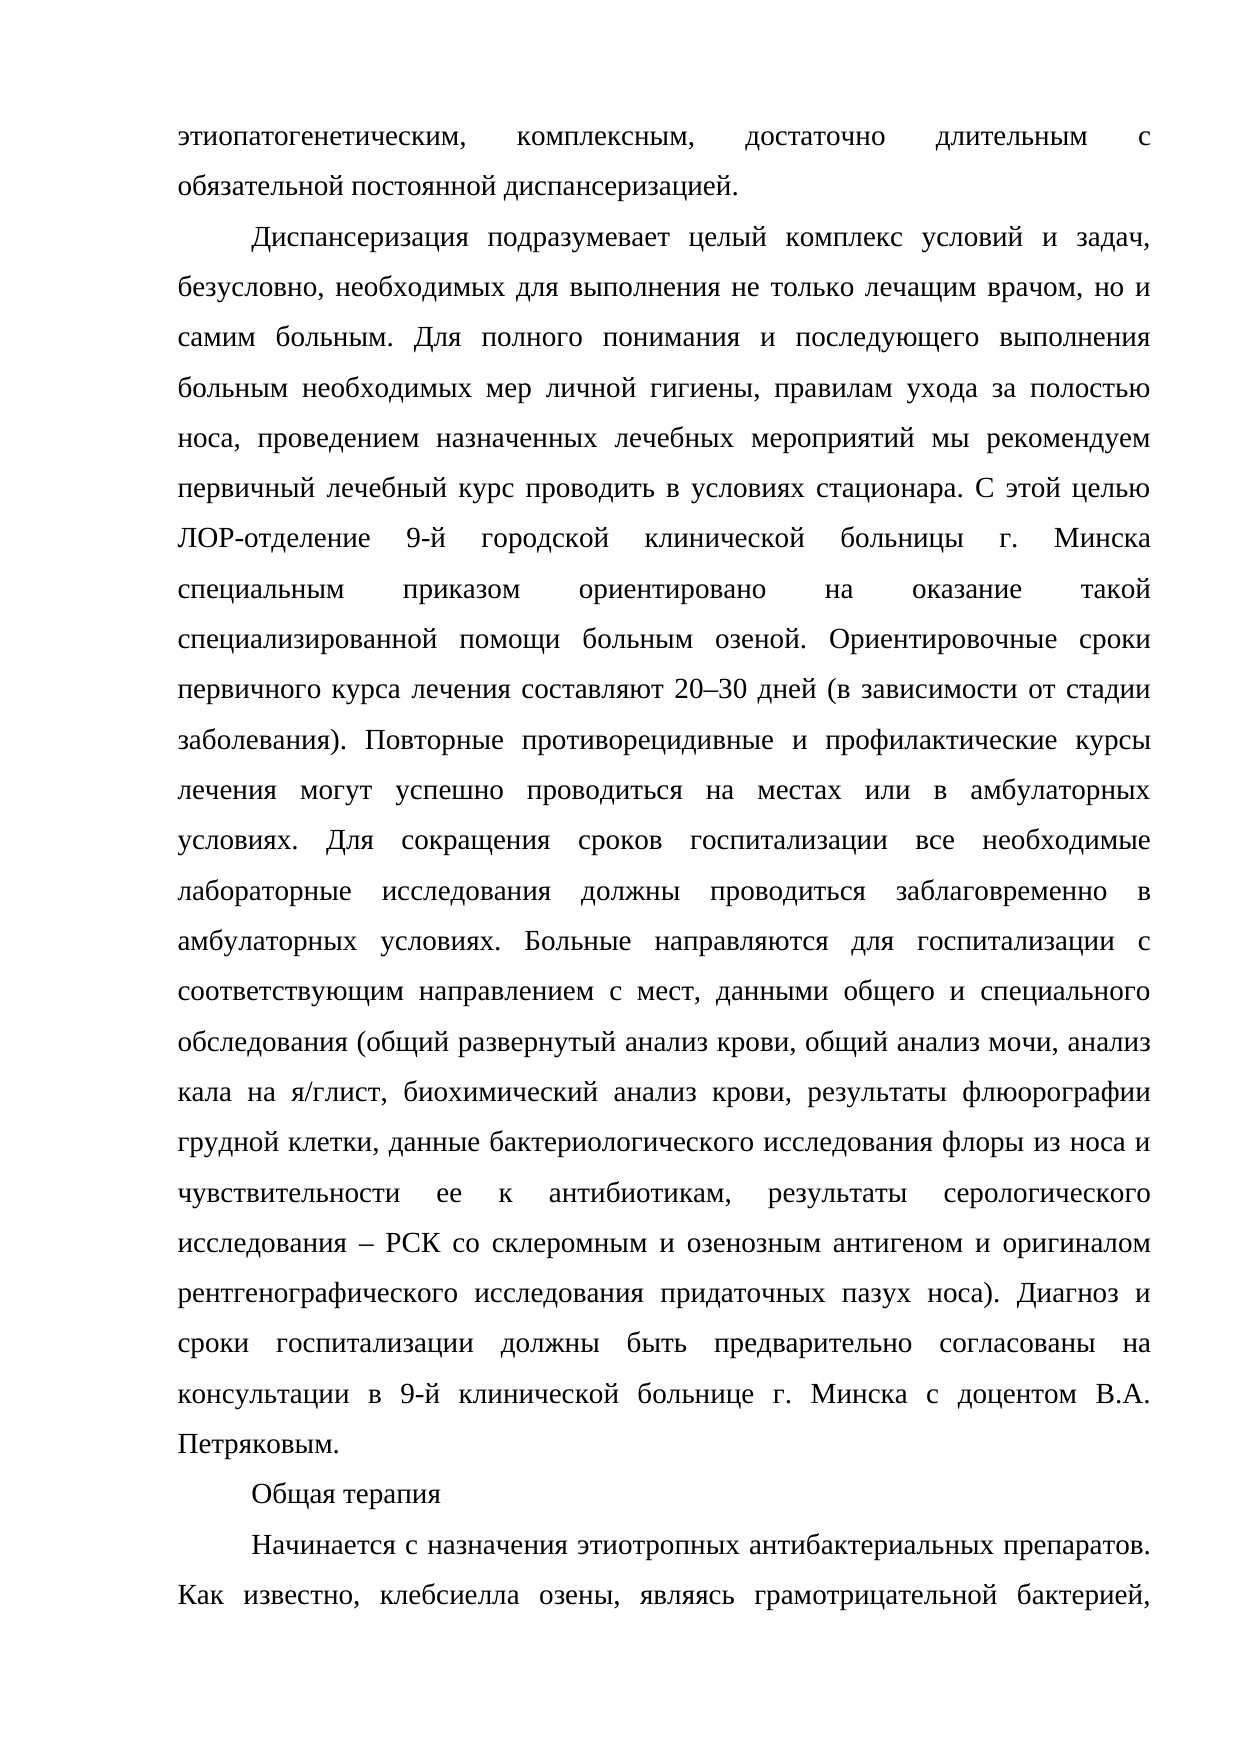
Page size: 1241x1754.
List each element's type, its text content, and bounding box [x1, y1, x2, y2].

text Диспансеризация подразумевает целый комплекс условий и задач, безусловно, необходимых для выполнения не только лечащим врачом, но и самим больным. Для полного понимания и последующего выполнения больным необходимых мер личной гигиены, правилам ухода за полостью носа, проведением назначенных лечебных мероприятий мы рекомендуем первичный лечебный курс проводить в условиях стационара. С этой целью ЛОР-отделение 9-й городской клинической больницы г. Минска специальным приказом ориентировано на оказание такой специализированной помощи больным озеной. Ориентировочные сроки первичного курса лечения составляют 20–30 дней (в зависимости от стадии заболевания). Повторные противорецидивные и профилактические курсы лечения могут успешно проводиться на местах или в амбулаторных условиях. Для сокращения сроков госпитализации все необходимые лабораторные исследования должны проводиться заблаговременно в амбулаторных условиях. Больные направляются для госпитализации с соответствующим направлением с мест, данными общего и специального обследования (общий развернутый анализ крови, общий анализ мочи, анализ кала на я/глист, биохимический анализ крови, результаты флюорографии грудной клетки, данные бактериологического исследования флоры из носа и чувствительности ее к антибиотикам, результаты серологического исследования – РСК со склеромным и озенозным антигеном и оригиналом рентгенографического исследования придаточных пазух носа). Диагноз и сроки госпитализации должны быть предварительно согласованы на консультации в 9-й клинической больнице г. Минска с доцентом В.А. Петряковым. [177, 219, 1152, 1460]
text Общая терапия [177, 1477, 1152, 1510]
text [177, 1527, 1152, 1611]
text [177, 118, 1152, 202]
